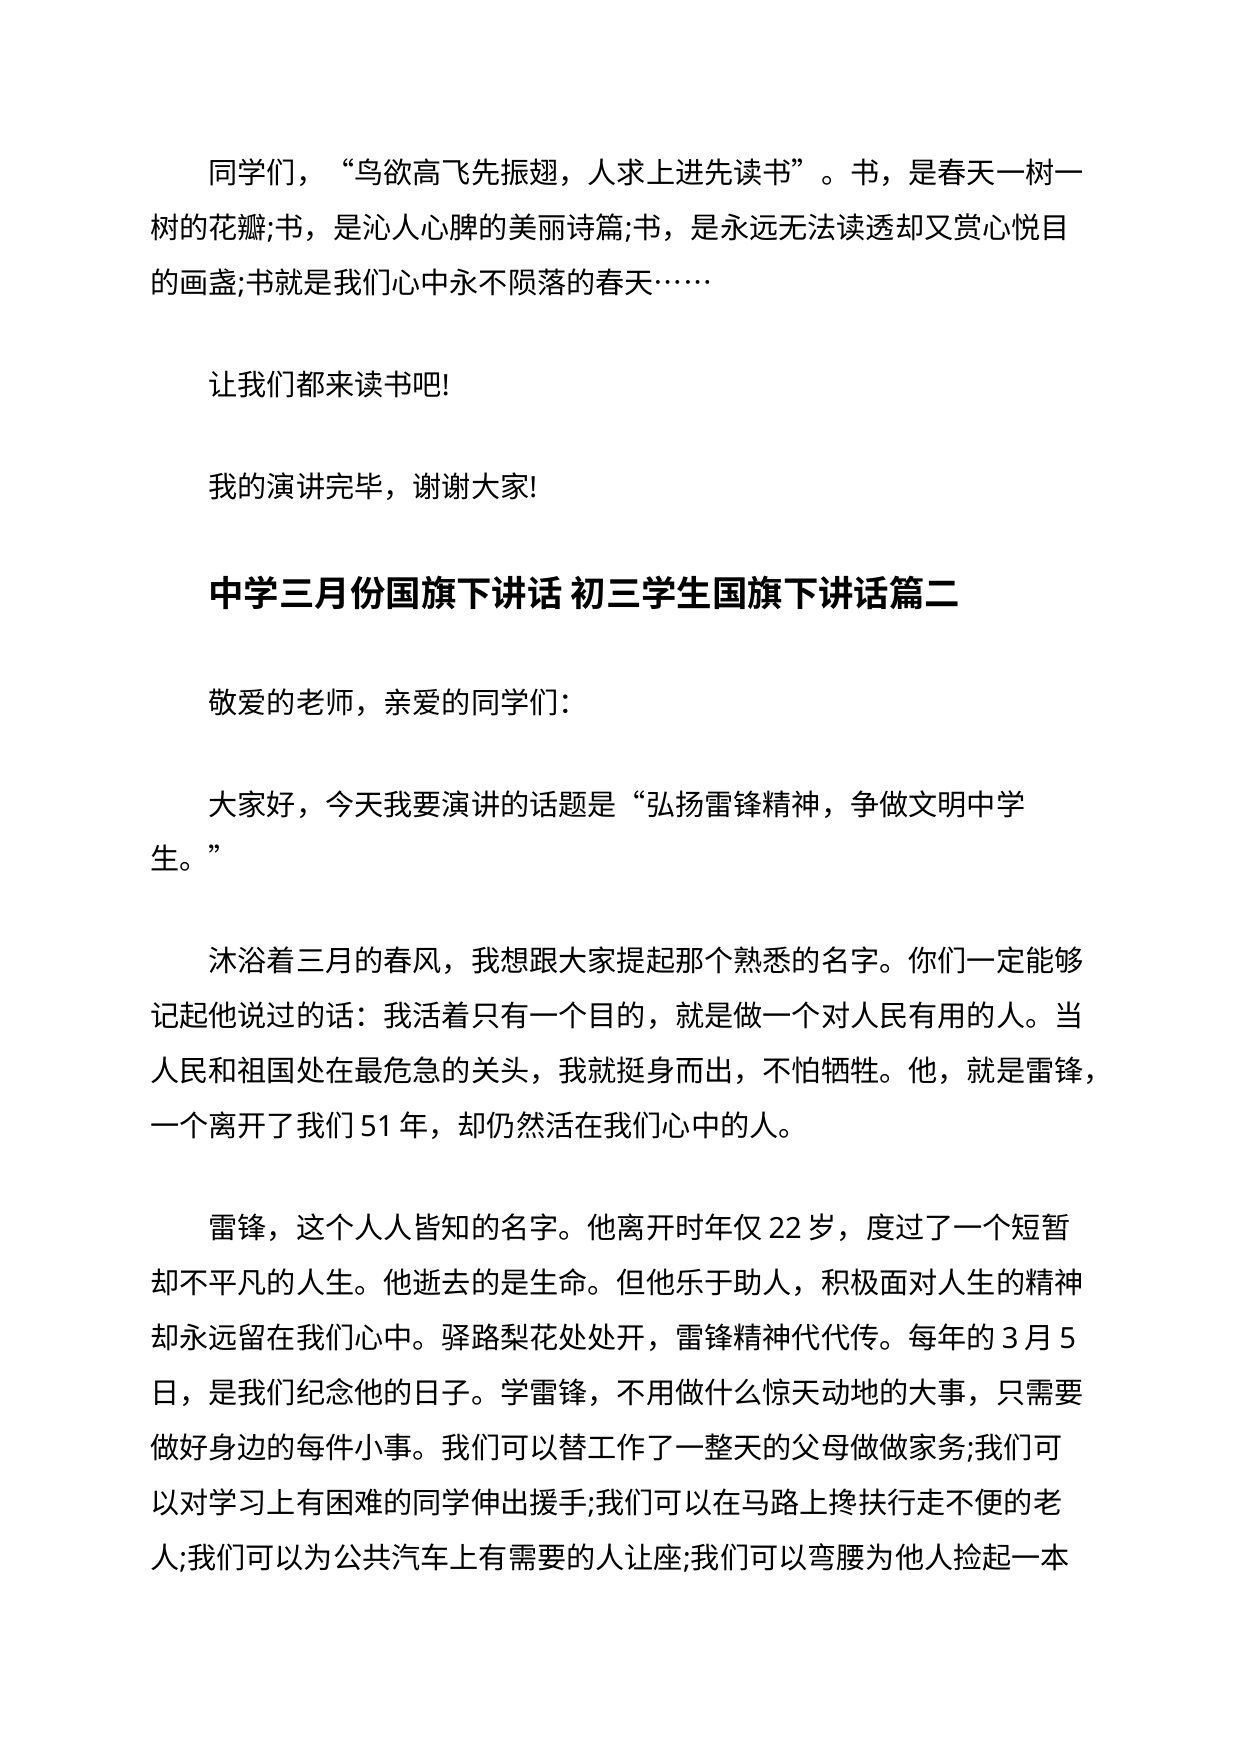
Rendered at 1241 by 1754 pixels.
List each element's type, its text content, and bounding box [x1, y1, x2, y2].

text 大家好，今天我要演讲的话题是“弘扬雷锋精神，争做文明中学生。” [150, 781, 1090, 878]
text 中学三月份国旗下讲话 初三学生国旗下讲话篇二 [150, 566, 1090, 617]
text 敬爱的老师，亲爱的同学们： [150, 679, 1090, 722]
text 同学们，“鸟欲高飞先振翅，人求上进先读书”。书，是春天一树一树的花瓣;书，是沁人心脾的美丽诗篇;书，是永远无法读透却又赏心悦目的画盏;书就是我们心中永不陨落的春天…… [150, 150, 1090, 302]
text 让我们都来读书吧! [150, 362, 1090, 404]
text 沐浴着三月的春风，我想跟大家提起那个熟悉的名字。你们一定能够记起他说过的话：我活着只有一个目的，就是做一个对人民有用的人。当人民和祖国处在最危急的关头，我就挺身而出，不怕牺牲。他，就是雷锋，一个离开了我们51年，却仍然活在我们心中的人。 [150, 938, 1090, 1145]
text 我的演讲完毕，谢谢大家! [150, 464, 1090, 506]
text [150, 1204, 1090, 1577]
